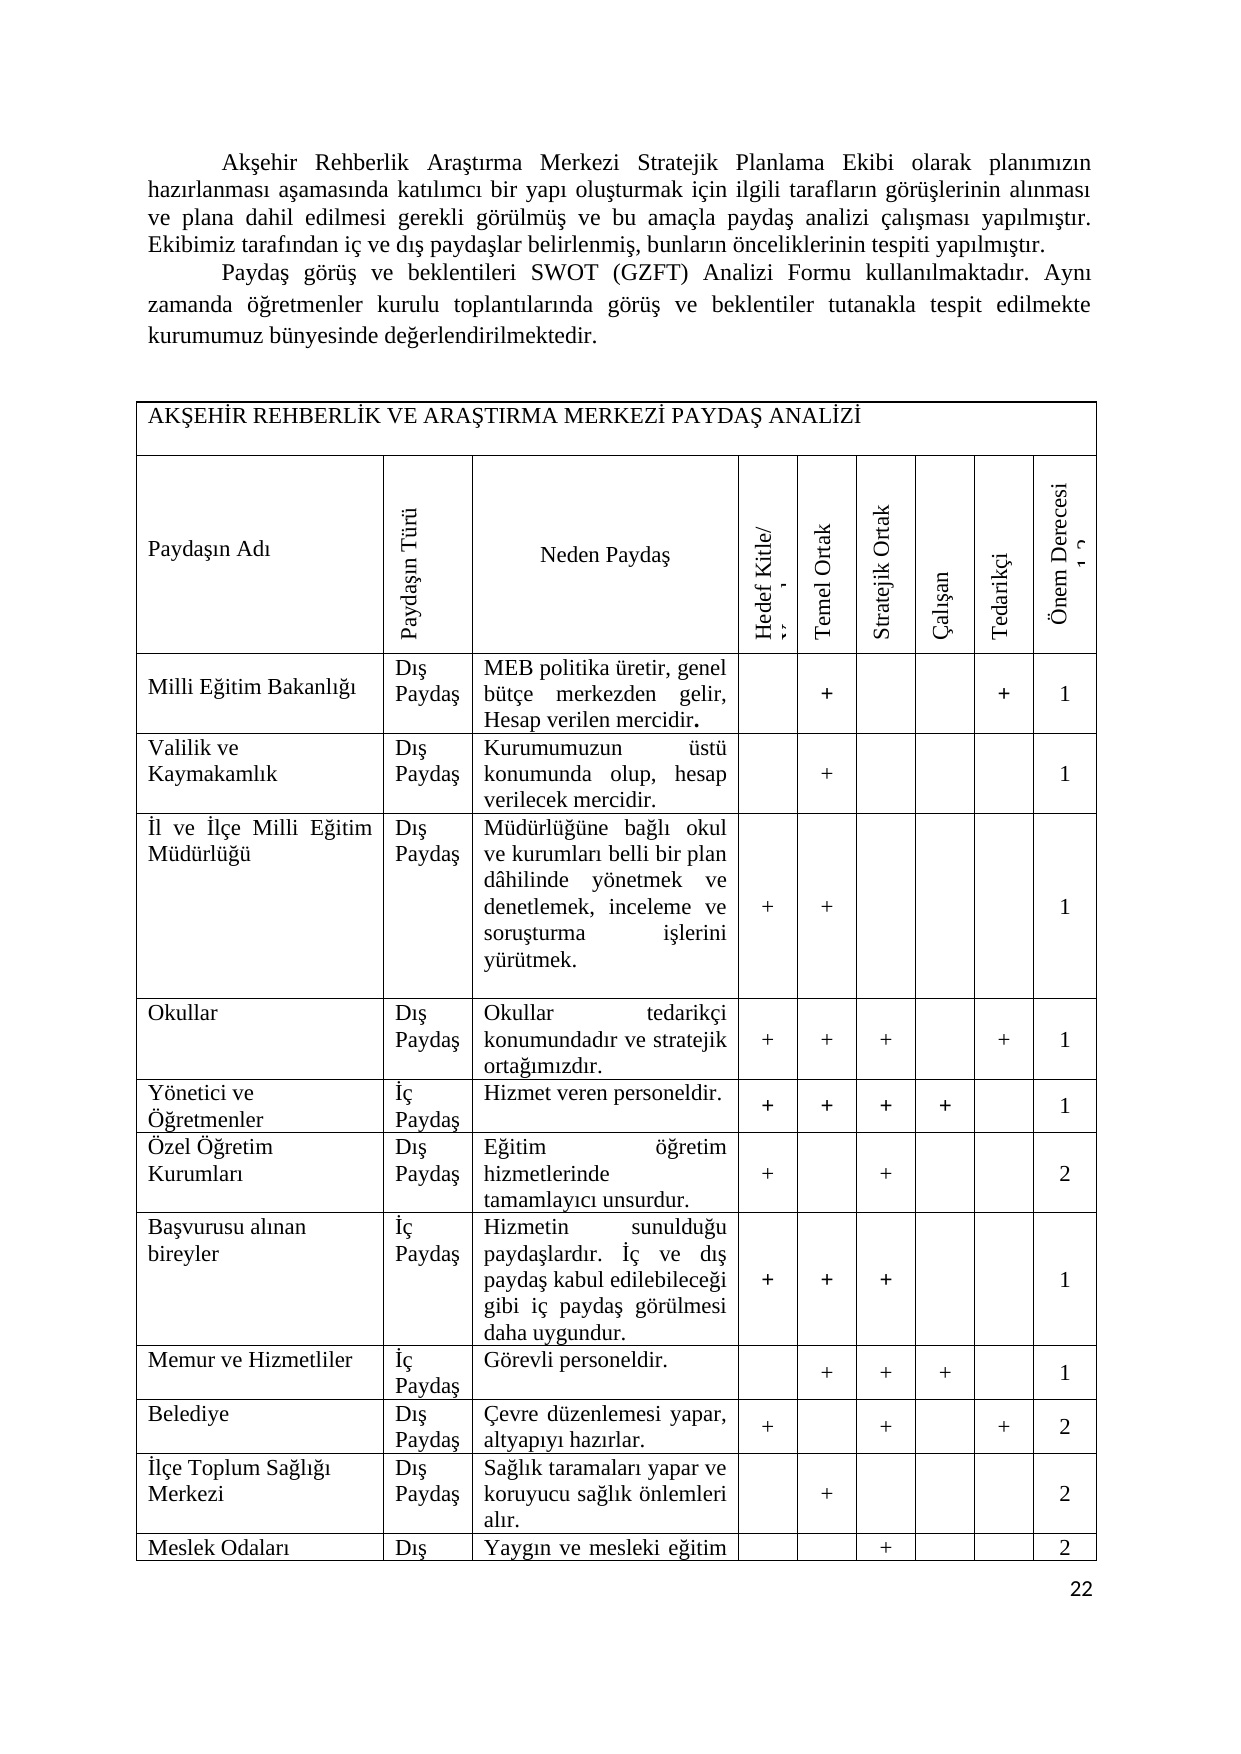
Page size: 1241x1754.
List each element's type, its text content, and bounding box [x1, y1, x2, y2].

table_cell + [739, 1080, 797, 1132]
table_cell + [857, 1133, 915, 1212]
table_cell 1 [1034, 999, 1096, 1078]
table_cell + [798, 1080, 856, 1132]
table_cell + [798, 654, 856, 733]
table_cell Çalışan [916, 456, 974, 653]
table_cell Eğitim öğretim hizmetlerinde tamamlayıcı unsurdur. [473, 1133, 738, 1212]
table_cell Görevli personeldir. [473, 1346, 738, 1399]
table_cell Hedef Kitle/ Yararlanıcı [739, 456, 797, 653]
table_cell İç Paydaş [384, 1213, 472, 1345]
table_cell 1 [1034, 734, 1096, 813]
table_cell 2 [1034, 1534, 1096, 1560]
table_cell 1 [1034, 1080, 1096, 1132]
table_cell + [739, 1400, 797, 1453]
table_cell [916, 999, 974, 1078]
table_cell [916, 1534, 974, 1560]
table_cell 1 [1034, 654, 1096, 733]
table_cell [739, 1454, 797, 1533]
table_cell İl ve İlçe Milli Eğitim Müdürlüğü [137, 814, 383, 998]
table_cell 1 [1034, 1346, 1096, 1399]
table_cell Dış Paydaş [384, 734, 472, 813]
table_cell [798, 1133, 856, 1212]
table_cell + [739, 814, 797, 998]
table_cell Stratejik Ortak [857, 456, 915, 653]
table_cell Milli Eğitim Bakanlığı [137, 654, 383, 733]
table_cell İç Paydaş [384, 1346, 472, 1399]
table_cell + [975, 654, 1033, 733]
table_cell [916, 1213, 974, 1345]
table_cell [857, 814, 915, 998]
table_cell + [916, 1080, 974, 1132]
table_cell + [857, 1080, 915, 1132]
table_cell [975, 1534, 1033, 1560]
table_cell [739, 734, 797, 813]
table_cell [798, 1534, 856, 1560]
table_cell [916, 654, 974, 733]
table_cell [975, 1213, 1033, 1345]
table_cell [916, 1133, 974, 1212]
table_cell Okullar tedarikçi konumundadır ve stratejik ortağımızdır. [473, 999, 738, 1078]
table_cell [975, 1080, 1033, 1132]
table_cell [916, 1454, 974, 1533]
table_cell [975, 1346, 1033, 1399]
table_cell Dış Paydaş [384, 1534, 472, 1560]
table_cell + [975, 1400, 1033, 1453]
table_cell Özel Öğretim Kurumları [137, 1133, 383, 1212]
table_cell Dış Paydaş [384, 1400, 472, 1453]
table_cell [975, 1133, 1033, 1212]
table_cell + [798, 1346, 856, 1399]
table_cell Dış Paydaş [384, 654, 472, 733]
table_cell [857, 1454, 915, 1533]
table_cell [473, 1534, 738, 1560]
table_cell Memur ve Hizmetliler [137, 1346, 383, 1399]
table_cell [739, 654, 797, 733]
table_cell İlçe Toplum Sağlığı Merkezi [137, 1454, 383, 1533]
table_cell + [739, 1133, 797, 1212]
table_cell Kurumumuzun üstü konumunda olup, hesap verilecek mercidir. [473, 734, 738, 813]
table_cell 2 [1034, 1400, 1096, 1453]
table_cell Neden Paydaş [473, 456, 738, 653]
table_cell Valilik ve Kaymakamlık [137, 734, 383, 813]
table_cell + [739, 1213, 797, 1345]
table_cell [975, 1454, 1033, 1533]
table_cell + [798, 1454, 856, 1533]
table_cell Meslek Odaları [137, 1534, 383, 1560]
table_cell [857, 734, 915, 813]
table_cell Hizmetin sunulduğu paydaşlardır. İç ve dış paydaş kabul edilebileceği gibi iç paydaş görülmesi daha uygundur. [473, 1213, 738, 1345]
table_cell İç Paydaş [384, 1080, 472, 1132]
table_cell 1 [1034, 1213, 1096, 1345]
table_cell [975, 734, 1033, 813]
table_cell Dış Paydaş [384, 999, 472, 1078]
table_cell + [798, 1213, 856, 1345]
table_cell [739, 1534, 797, 1560]
table_cell + [857, 1346, 915, 1399]
table_cell [916, 734, 974, 813]
table_cell Başvurusu alınan bireyler [137, 1213, 383, 1345]
table_cell Önem Derecesi 1-2 [1034, 456, 1096, 653]
table_cell Müdürlüğüne bağlı okul ve kurumları belli bir plan dâhilinde yönetmek ve denetlemek, inceleme ve soruşturma işlerini yürütmek. [473, 814, 738, 998]
table_cell + [975, 999, 1033, 1078]
table_cell + [857, 1213, 915, 1345]
table_cell + [798, 734, 856, 813]
table_cell Dış Paydaş [384, 1133, 472, 1212]
table_cell Paydaşın Adı [137, 456, 383, 653]
table_cell 2 [1034, 1133, 1096, 1212]
table_cell Hizmet veren personeldir. [473, 1080, 738, 1132]
table_cell + [857, 1534, 915, 1560]
table_cell [975, 814, 1033, 998]
table_cell [916, 1400, 974, 1453]
table_cell Belediye [137, 1400, 383, 1453]
table_cell + [857, 1400, 915, 1453]
table_cell Dış Paydaş [384, 814, 472, 998]
table_cell [739, 1346, 797, 1399]
table_cell + [798, 814, 856, 998]
text Akşehir Rehberlik Araştırma Merkezi Stratejik Planlama Ekibi olarak planımızın hazırlanması aşamasında katılımcı bir yapı oluşturmak için ilgili tarafların görüşlerinin alınması ve plana dahil edilmesi gerekli görülmüş ve bu amaçla paydaş analizi çalışması yapılmıştır. Ekibimiz tarafından iç ve dış paydaşlar belirlenmiş, bunların önceliklerinin tespiti yapılmıştır. [148, 148, 1093, 258]
table_header AKŞEHİR REHBERLİK VE ARAŞTIRMA MERKEZİ PAYDAŞ ANALİZİ [137, 403, 1096, 455]
table_cell Temel Ortak [798, 456, 856, 653]
table_cell Sağlık taramaları yapar ve koruyucu sağlık önlemleri alır. [473, 1454, 738, 1533]
table_cell + [916, 1346, 974, 1399]
table_cell Okullar [137, 999, 383, 1078]
text Paydaş görüş ve beklentileri SWOT (GZFT) Analizi Formu kullanılmaktadır. Aynı zamanda öğretmenler kurulu toplantılarında görüş ve beklentiler tutanakla tespit edilmekte kurumumuz bünyesinde değerlendirilmektedir. [148, 258, 1093, 349]
table_cell [798, 1400, 856, 1453]
table_cell Paydaşın Türü [384, 456, 472, 653]
table_cell Yönetici ve Öğretmenler [137, 1080, 383, 1132]
table_cell [916, 814, 974, 998]
table_cell + [798, 999, 856, 1078]
table_cell + [739, 999, 797, 1078]
table_cell 2 [1034, 1454, 1096, 1533]
table_cell + [857, 999, 915, 1078]
table_cell Çevre düzenlemesi yapar, altyapıyı hazırlar. [473, 1400, 738, 1453]
table_cell 1 [1034, 814, 1096, 998]
table_cell Dış Paydaş [384, 1454, 472, 1533]
table_cell MEB politika üretir, genel bütçe merkezden gelir, Hesap verilen mercidir. [473, 654, 738, 733]
table_cell [857, 654, 915, 733]
table_cell Tedarikçi [975, 456, 1033, 653]
